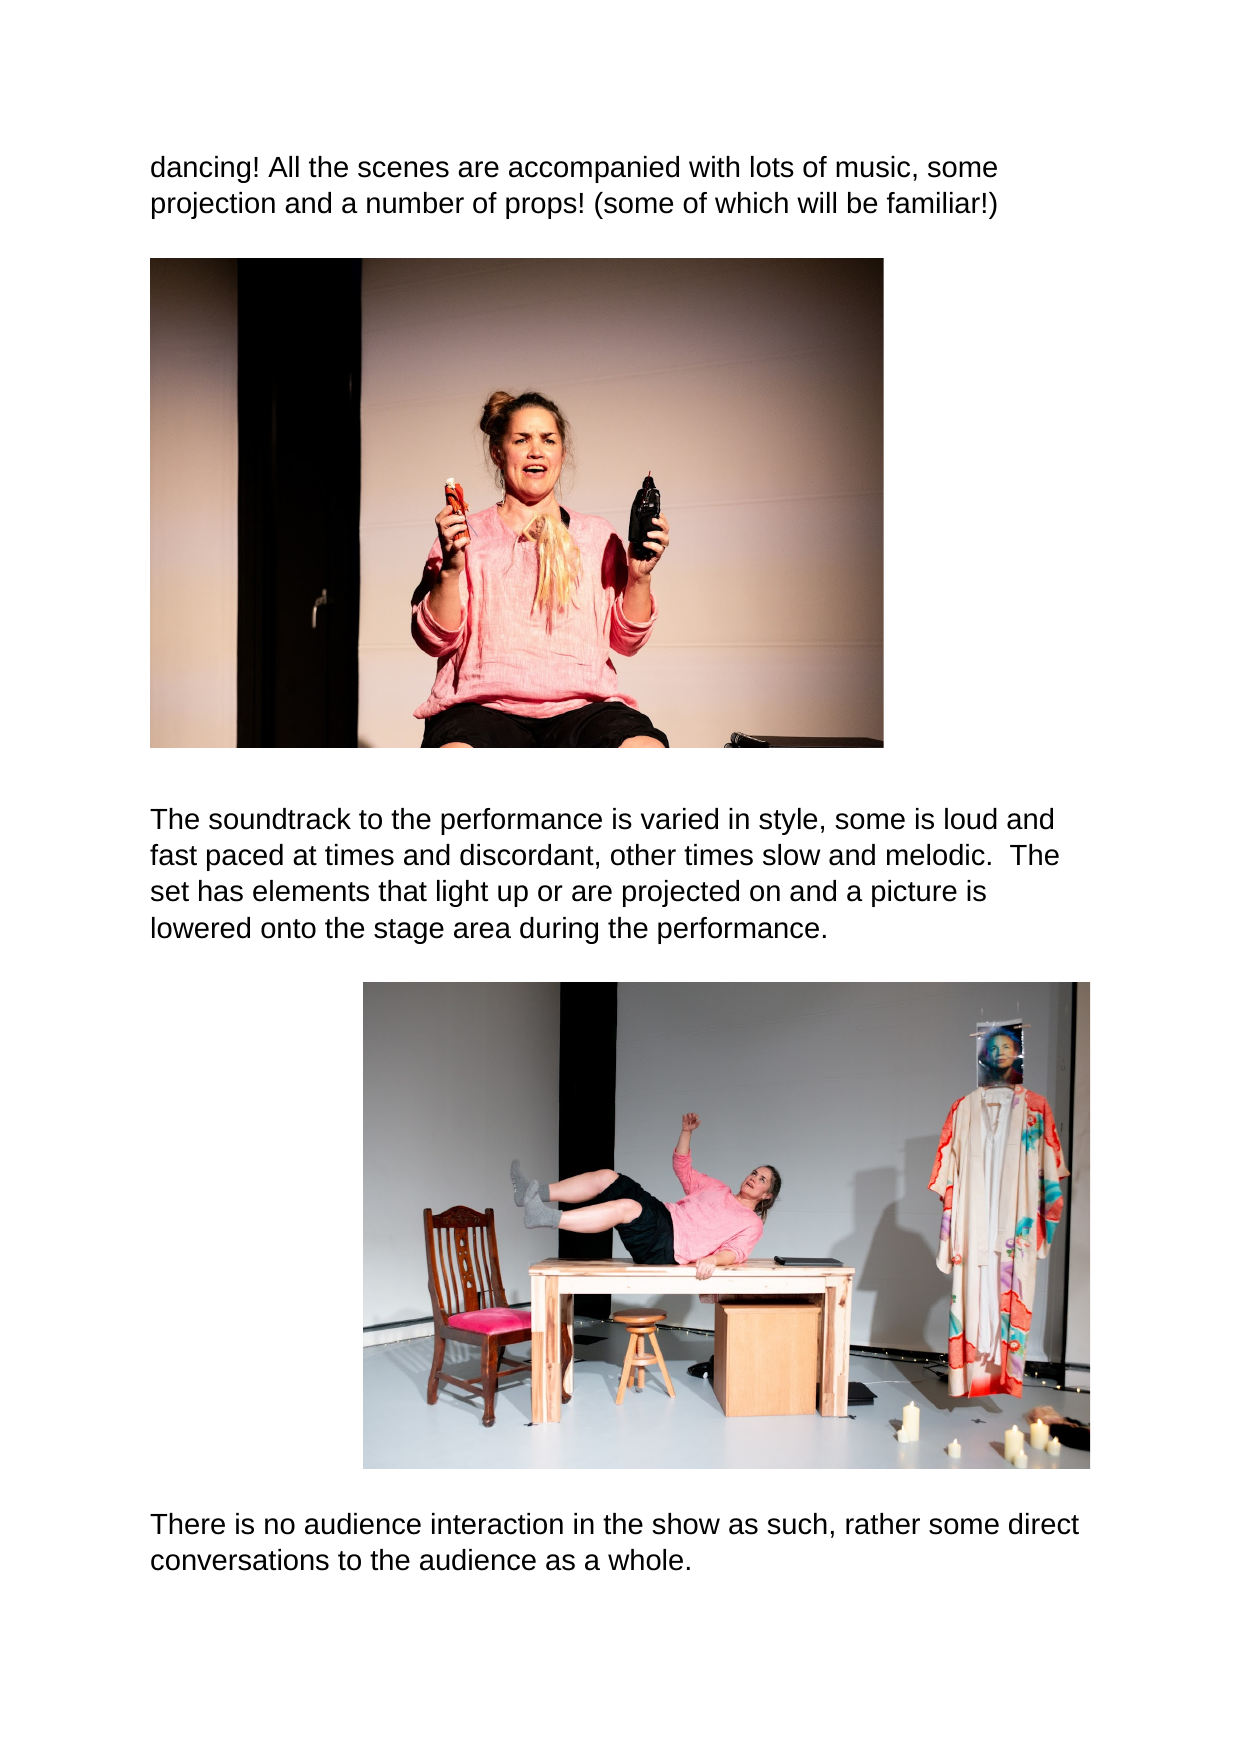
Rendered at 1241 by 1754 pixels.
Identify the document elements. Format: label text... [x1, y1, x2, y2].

text The soundtrack to the performance is varied in style, some is loud and fast paced at times and discordant, other times slow and melodic. The set has elements that light up or are projected on and a picture is lowered onto the stage area during the performance. [150, 802, 1090, 944]
picture [363, 982, 1091, 1469]
text There is no audience interaction in the show as such, rather some direct conversations to the audience as a whole. [150, 1507, 1090, 1576]
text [150, 150, 1090, 220]
picture [150, 258, 884, 748]
